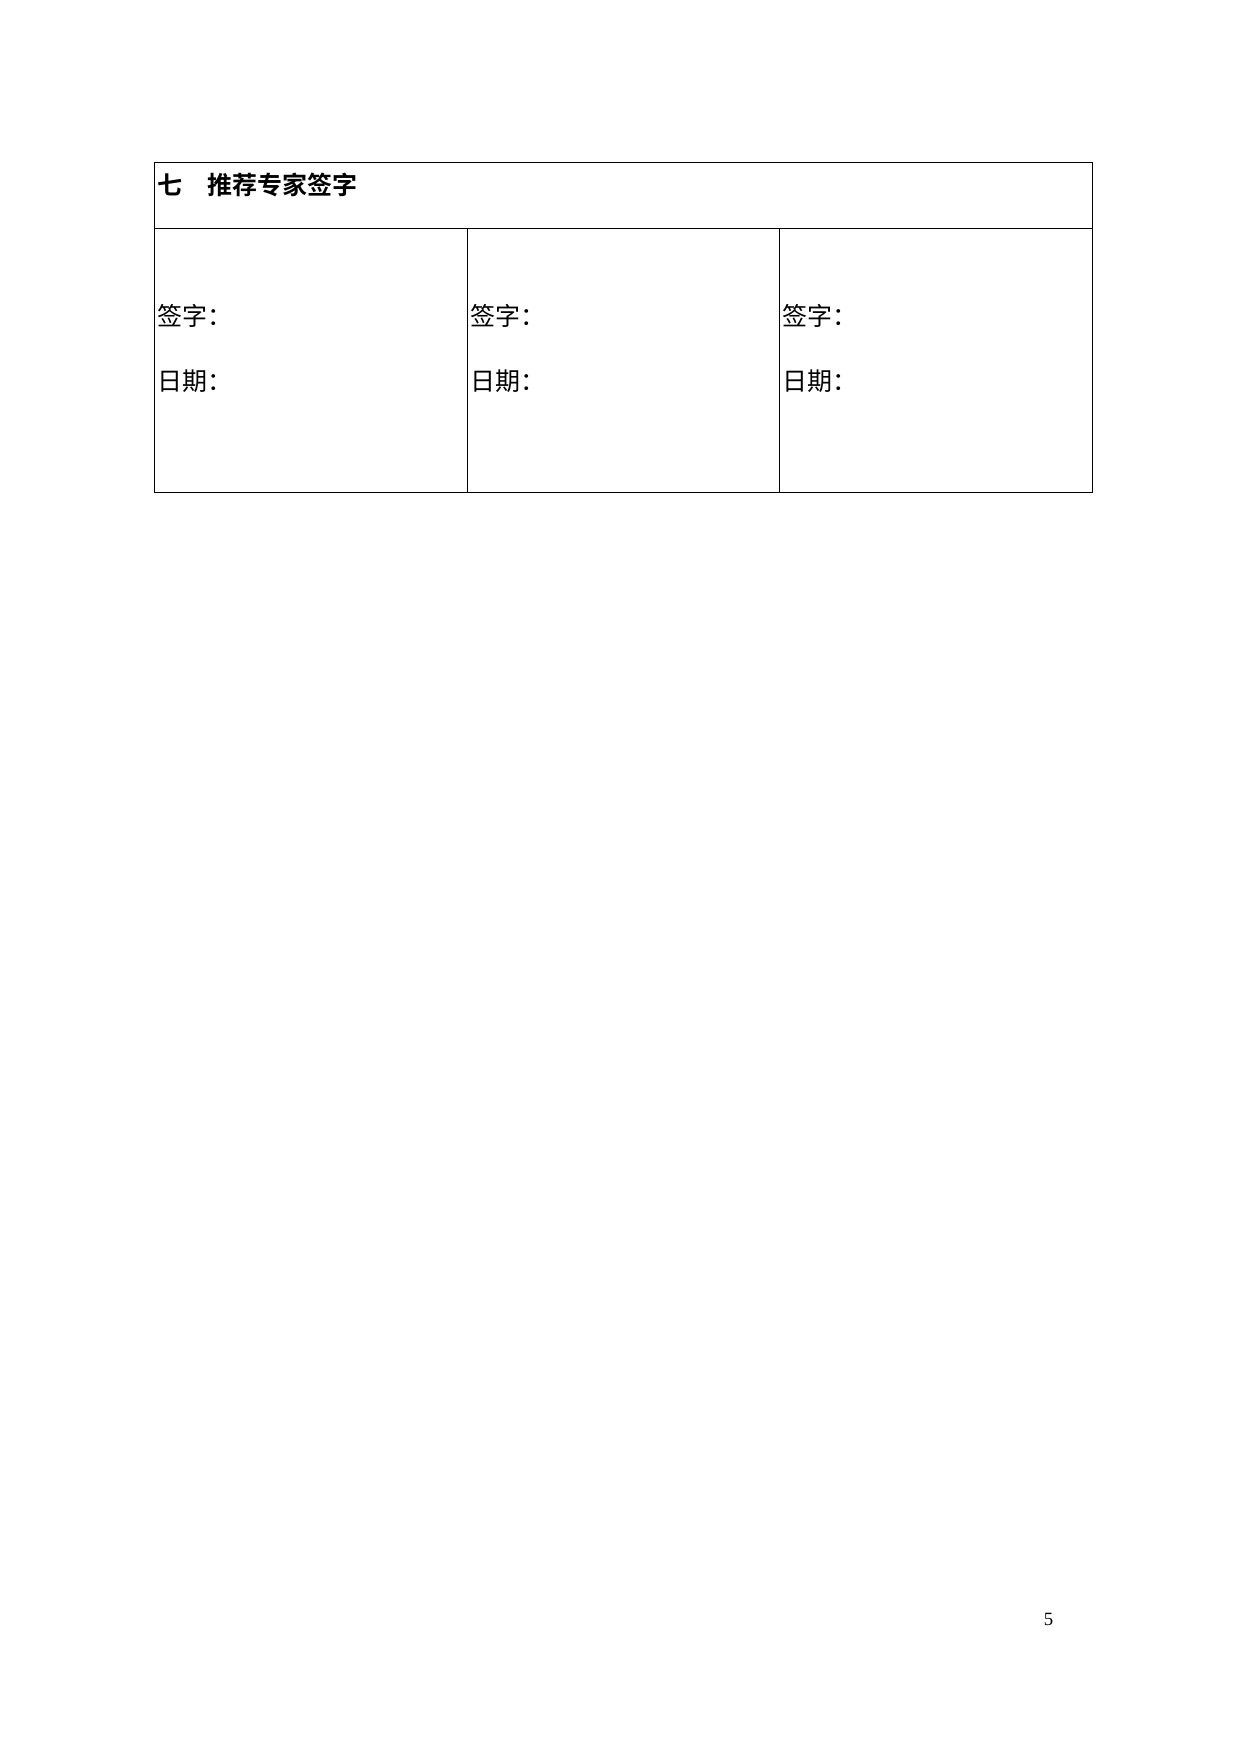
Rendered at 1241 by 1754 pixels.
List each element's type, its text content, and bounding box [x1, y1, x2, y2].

table_cell 签字： 日期： [468, 229, 779, 492]
table_cell 七 推荐专家签字 [155, 163, 1092, 228]
table_cell 签字： 日期： [155, 229, 467, 492]
table_cell 签字： 日期： [780, 229, 1092, 492]
